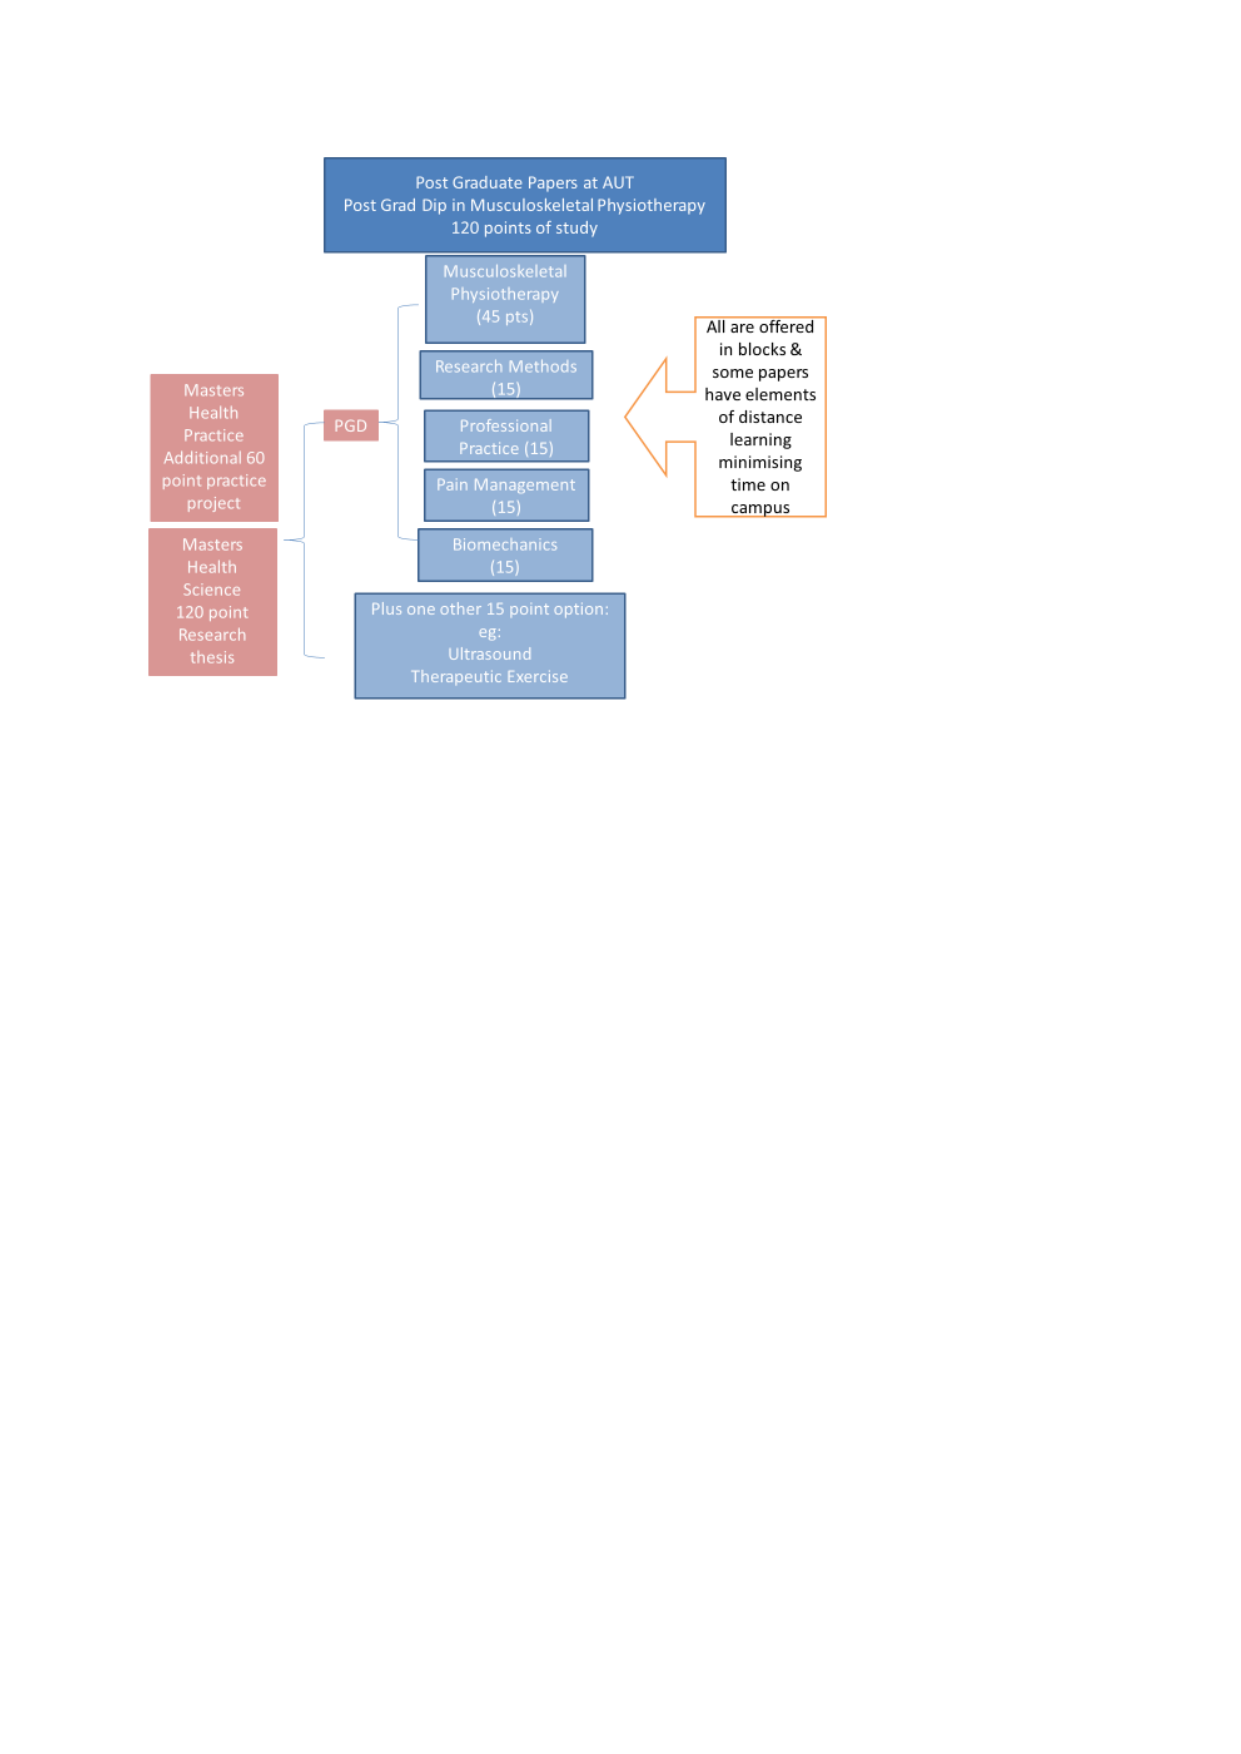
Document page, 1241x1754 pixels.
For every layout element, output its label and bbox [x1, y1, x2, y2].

picture [131, 147, 882, 710]
